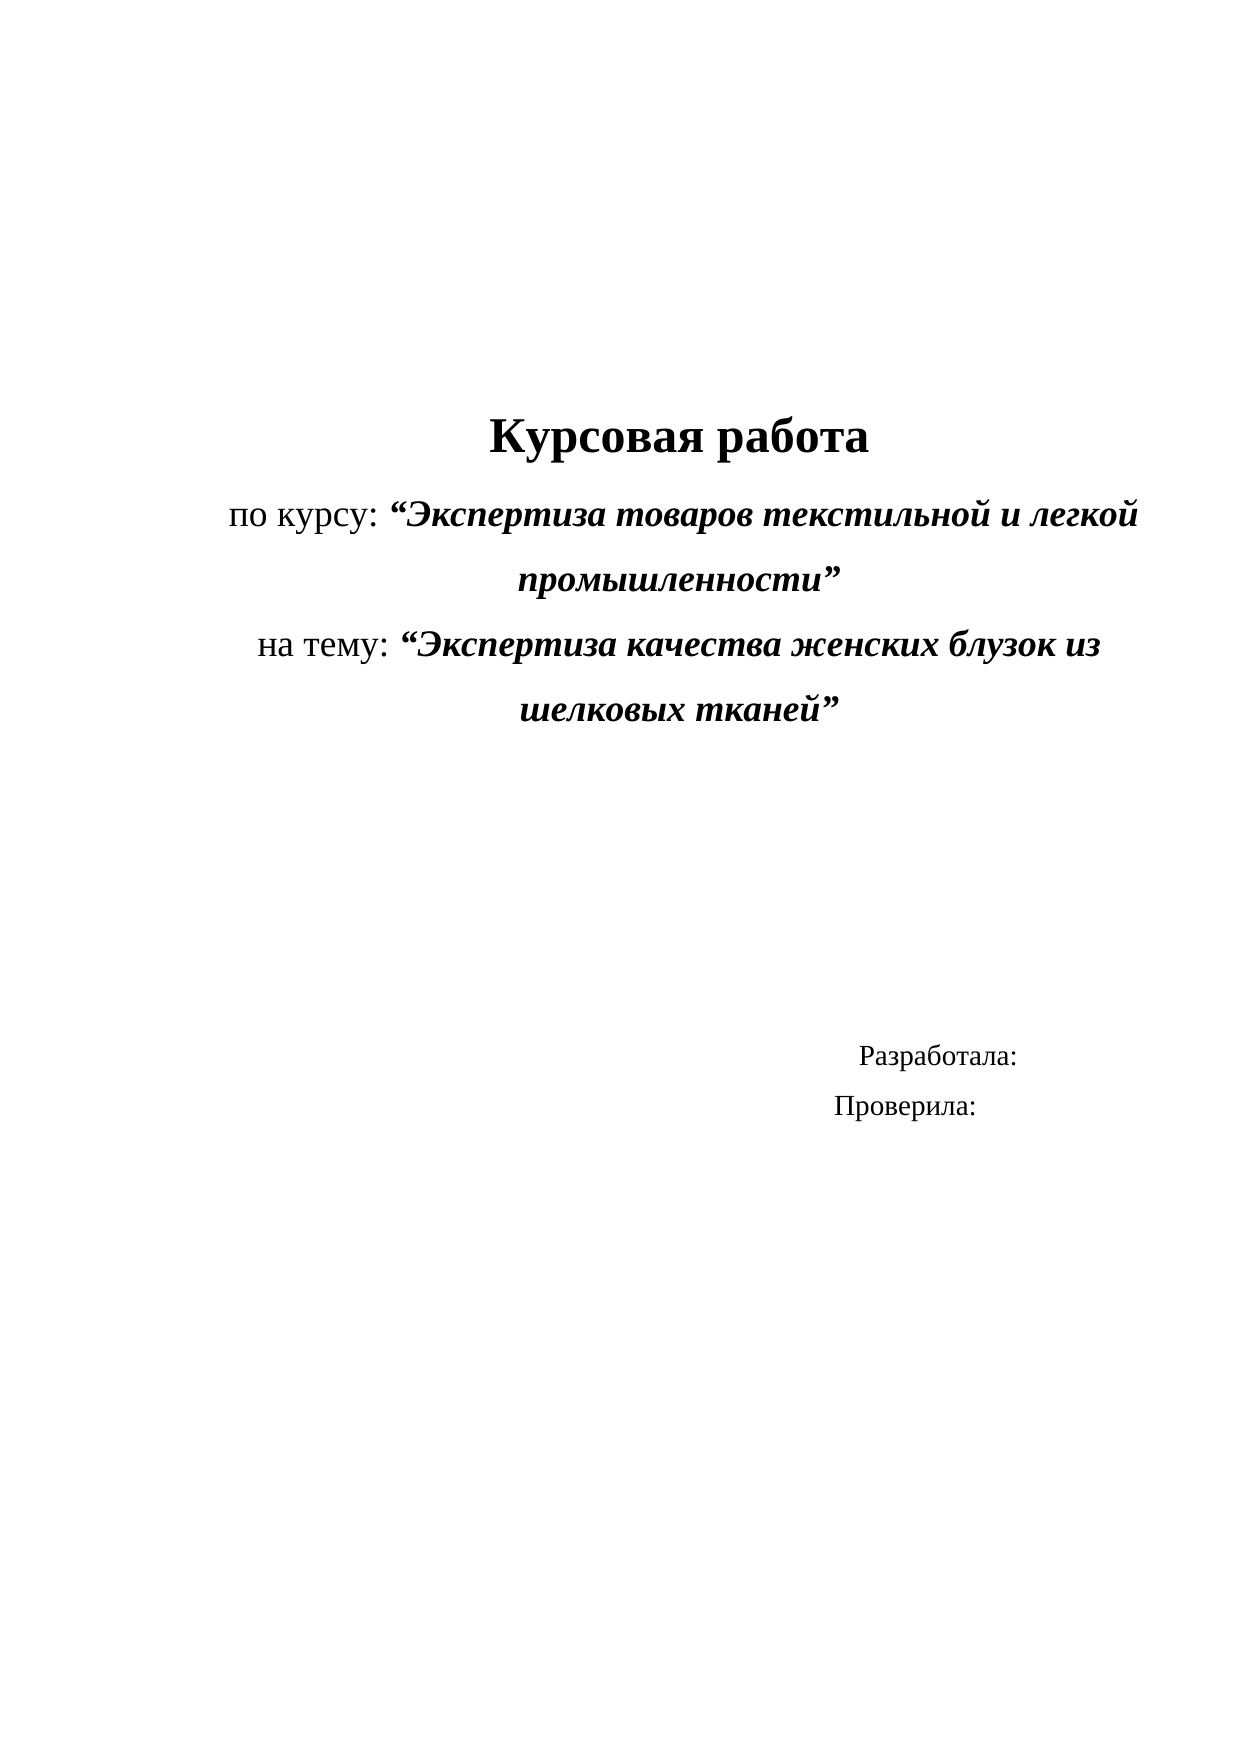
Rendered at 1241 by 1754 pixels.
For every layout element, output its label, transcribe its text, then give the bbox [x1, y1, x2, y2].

text Разработала: [177, 1038, 1181, 1072]
text по курсу: “Экспертиза товаров текстильной и легкой промышленности” [177, 492, 1181, 600]
text Курсовая работа [177, 406, 1181, 463]
text на тему: “Экспертиза качества женских блузок из шелковых тканей” [177, 621, 1181, 729]
text Проверила: [177, 1088, 1181, 1122]
